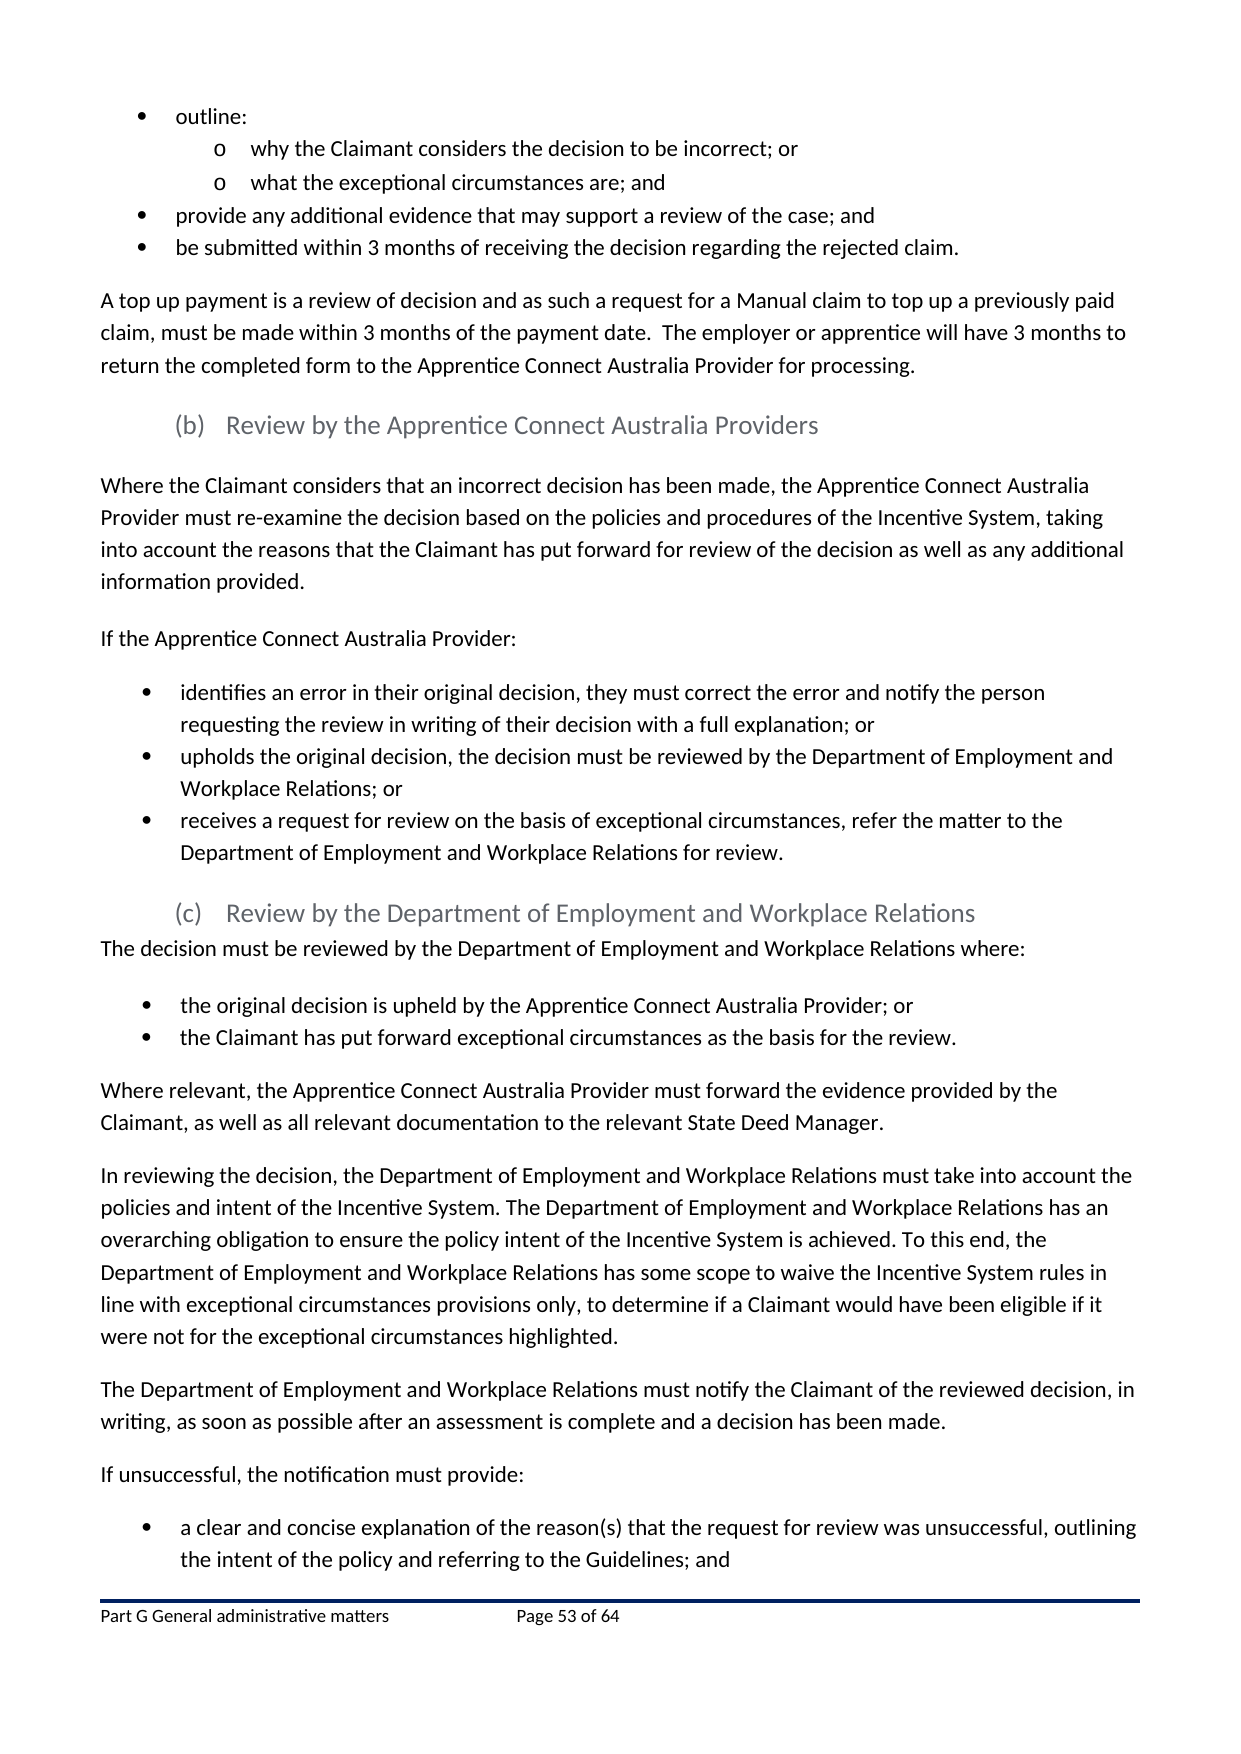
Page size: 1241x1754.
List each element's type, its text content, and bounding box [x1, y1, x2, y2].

list what the exceptional circumstances are; and [213, 168, 1140, 197]
text Where relevant, the Apprentice Connect Australia Provider must forward the evidence provided by the Claimant, as well as all relevant documentation to the relevant State Deed Manager. [100, 1076, 1140, 1136]
list upholds the original decision, the decision must be reviewed by the Department of Employment and Workplace Relations; or [143, 742, 1140, 802]
list the Claimant has put forward exceptional circumstances as the basis for the review. [142, 1023, 1140, 1051]
list the original decision is upheld by the Apprentice Connect Australia Provider; or [143, 991, 1140, 1019]
text The Department of Employment and Workplace Relations must notify the Claimant of the reviewed decision, in writing, as soon as possible after an assessment is complete and a decision has been made. [100, 1375, 1140, 1435]
list provide any additional evidence that may support a review of the case; and [138, 201, 1140, 229]
text Where the Claimant considers that an incorrect decision has been made, the Apprentice Connect Australia Provider must re-examine the decision based on the policies and procedures of the Incentive System, taking into account the reasons that the Claimant has put forward for review of the decision as well as any additional information provided. [100, 471, 1140, 595]
text The decision must be reviewed by the Department of Employment and Workplace Relations where: [100, 934, 1140, 962]
text In reviewing the decision, the Department of Employment and Workplace Relations must take into account the policies and intent of the Incentive System. The Department of Employment and Workplace Relations has an overarching obligation to ensure the policy intent of the Incentive System is achieved. To this end, the Department of Employment and Workplace Relations has some scope to waive the Incentive System rules in line with exceptional circumstances provisions only, to determine if a Claimant would have been eligible if it were not for the exceptional circumstances highlighted. [100, 1161, 1140, 1350]
list receives a request for review on the basis of exceptional circumstances, refer the matter to the Department of Employment and Workplace Relations for review. [143, 806, 1140, 867]
text If the Apprentice Connect Australia Provider: [100, 624, 1140, 653]
subtitle Review by the Department of Employment and Workplace Relations [174, 896, 1140, 929]
list a clear and concise explanation of the reason(s) that the request for review was unsuccessful, outlining the intent of the policy and referring to the Guidelines; and [143, 1513, 1140, 1574]
subtitle Review by the Apprentice Connect Australia Providers [174, 408, 1140, 441]
list be submitted within 3 months of receiving the decision regarding the rejected claim. [138, 233, 1140, 261]
list identifies an error in their original decision, they must correct the error and notify the person requesting the review in writing of their decision with a full explanation; or [143, 678, 1140, 738]
text If unsuccessful, the notification must provide: [100, 1460, 1140, 1488]
list outline: [138, 102, 1140, 130]
list why the Claimant considers the decision to be incorrect; or [213, 134, 1140, 163]
text A top up payment is a review of decision and as such a request for a Manual claim to top up a previously paid claim, must be made within 3 months of the payment date. The employer or apprentice will have 3 months to return the completed form to the Apprentice Connect Australia Provider for processing. [100, 286, 1140, 379]
